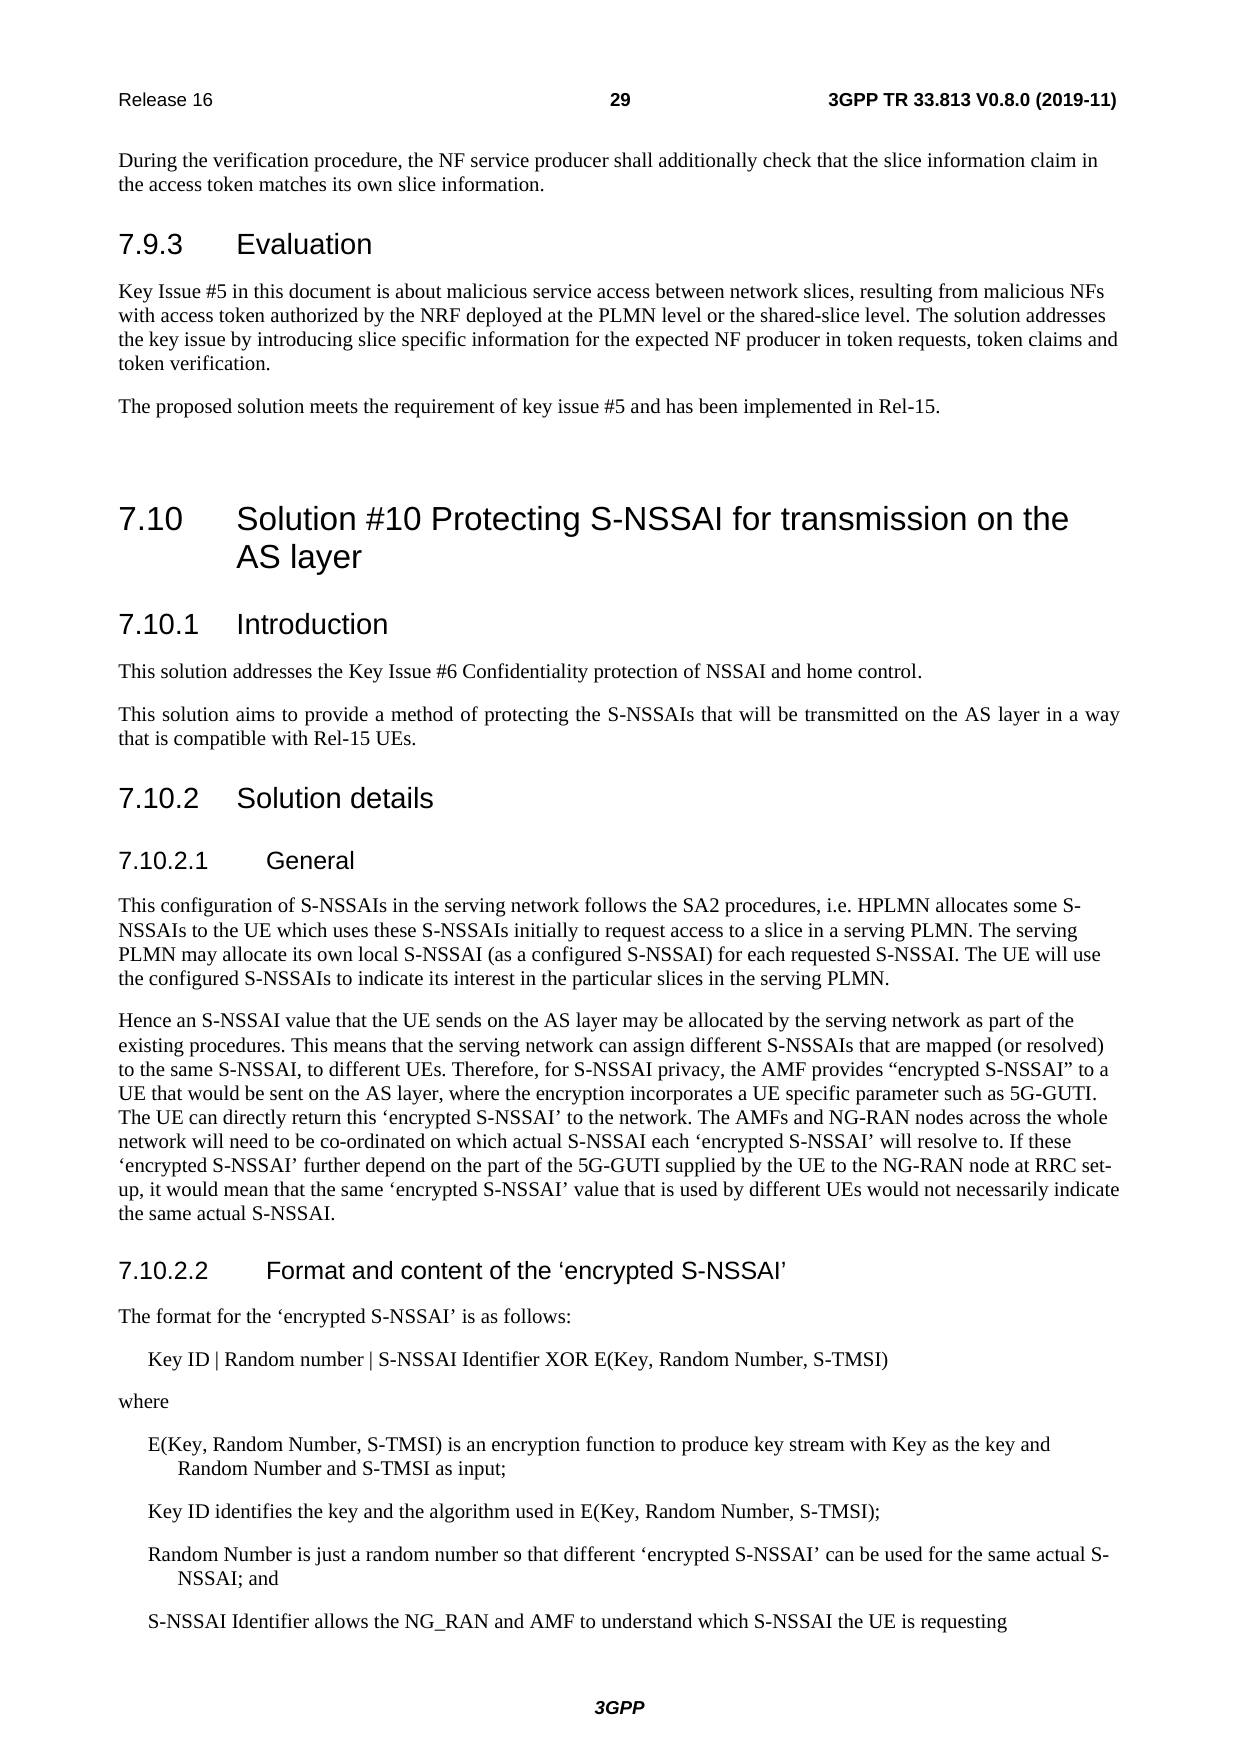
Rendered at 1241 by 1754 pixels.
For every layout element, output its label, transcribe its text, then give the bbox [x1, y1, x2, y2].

text where [118, 1389, 1122, 1413]
text Key ID identifies the key and the algorithm used in E(Key, Random Number, S-TMSI); [148, 1499, 1122, 1523]
text This configuration of S-NSSAIs in the serving network follows the SA2 procedures, i.e. HPLMN allocates some S-NSSAIs to the UE which uses these S-NSSAIs initially to request access to a slice in a serving PLMN. The serving PLMN may allocate its own local S-NSSAI (as a configured S-NSSAI) for each requested S-NSSAI. The UE will use the configured S-NSSAIs to indicate its interest in the particular slices in the serving PLMN. [118, 893, 1122, 990]
subtitle 7.9.3 Evaluation [118, 227, 1122, 260]
text The format for the ‘encrypted S-NSSAI’ is as follows: [118, 1304, 1122, 1328]
text During the verification procedure, the NF service producer shall additionally check that the slice information claim in the access token matches its own slice information. [118, 147, 1122, 196]
text E(Key, Random Number, S-TMSI) is an encryption function to produce key stream with Key as the key and Random Number and S-TMSI as input; [148, 1432, 1122, 1480]
text 7.10 Solution #10 Protecting S-NSSAI for transmission on the AS layer [118, 498, 1122, 575]
text The proposed solution meets the requirement of key issue #5 and has been implemented in Rel-15. [118, 394, 1122, 418]
text S-NSSAI Identifier allows the NG_RAN and AMF to understand which S-NSSAI the UE is requesting [148, 1609, 1122, 1633]
text This solution addresses the Key Issue #6 Confidentiality protection of NSSAI and home control. [118, 659, 1122, 683]
text 7.10.2.1 General [118, 846, 1122, 875]
text 7.10.2.2 Format and content of the ‘encrypted S-NSSAI’ [118, 1256, 1122, 1285]
text Hence an S-NSSAI value that the UE sends on the AS layer may be allocated by the serving network as part of the existing procedures. This means that the serving network can assign different S-NSSAIs that are mapped (or resolved) to the same S-NSSAI, to different UEs. Therefore, for S-NSSAI privacy, the AMF provides “encrypted S-NSSAI” to a UE that would be sent on the AS layer, where the encryption incorporates a UE specific parameter such as 5G-GUTI. The UE can directly return this ‘encrypted S-NSSAI’ to the network. The AMFs and NG-RAN nodes across the whole network will need to be co-ordinated on which actual S-NSSAI each ‘encrypted S-NSSAI’ will resolve to. If these ‘encrypted S-NSSAI’ further depend on the part of the 5G-GUTI supplied by the UE to the NG-RAN node at RRC set-up, it would mean that the same ‘encrypted S-NSSAI’ value that is used by different UEs would not necessarily indicate the same actual S-NSSAI. [118, 1008, 1122, 1225]
text This solution aims to provide a method of protecting the S-NSSAIs that will be transmitted on the AS layer in a way that is compatible with Rel-15 UEs. [118, 702, 1122, 750]
text Key ID | Random number | S-NSSAI Identifier XOR E(Key, Random Number, S-TMSI) [148, 1347, 1122, 1371]
text Key Issue #5 in this document is about malicious service access between network slices, resulting from malicious NFs with access token authorized by the NRF deployed at the PLMN level or the shared-slice level. The solution addresses the key issue by introducing slice specific information for the expected NF producer in token requests, token claims and token verification. [118, 279, 1122, 375]
text 7.10.1 Introduction [118, 607, 1122, 640]
text Random Number is just a random number so that different ‘encrypted S-NSSAI’ can be used for the same actual S-NSSAI; and [148, 1542, 1122, 1590]
text 7.10.2 Solution details [118, 781, 1122, 815]
